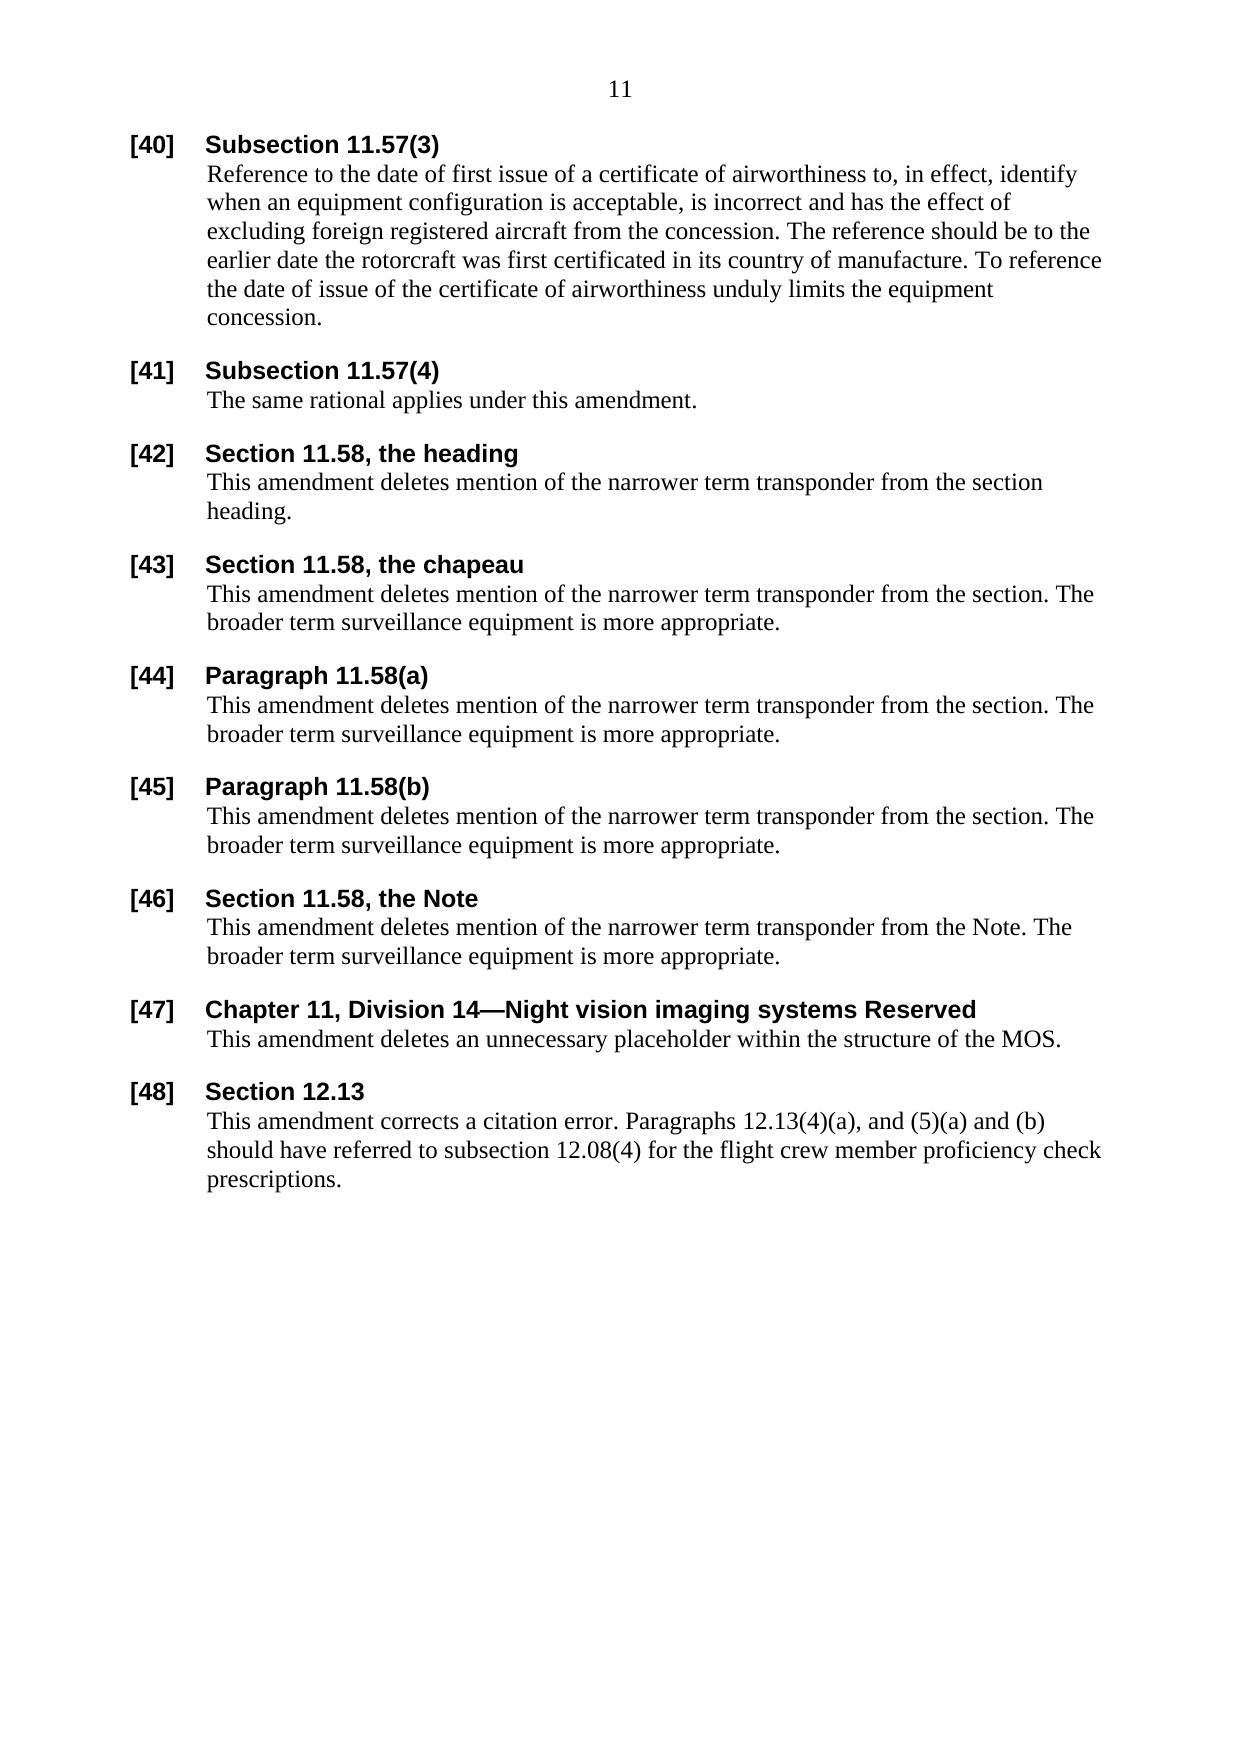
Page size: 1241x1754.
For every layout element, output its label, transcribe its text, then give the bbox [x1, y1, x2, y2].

text This amendment corrects a citation error. Paragraphs 12.13(4)(a), and (5)(a) and (b) should have referred to subsection 12.08(4) for the flight crew member proficiency check prescriptions. [207, 1106, 1110, 1192]
text This amendment deletes an unnecessary placeholder within the structure of the MOS. [207, 1024, 1110, 1052]
subtitle [44] Paragraph 11.58(a) [130, 661, 1110, 690]
subtitle [42] Section 11.58, the heading [130, 439, 1110, 467]
subtitle [47] Chapter 11, Division 14—Night vision imaging systems Reserved [130, 995, 1110, 1024]
text Reference to the date of first issue of a certificate of airworthiness to, in effect, identify when an equipment configuration is acceptable, is incorrect and has the effect of excluding foreign registered aircraft from the concession. The reference should be to the earlier date the rotorcraft was first certificated in its country of manufacture. To reference the date of issue of the certificate of airworthiness unduly limits the equipment concession. [207, 159, 1110, 331]
subtitle [43] Section 11.58, the chapeau [130, 550, 1110, 579]
subtitle [45] Paragraph 11.58(b) [130, 772, 1110, 801]
text This amendment deletes mention of the narrower term transponder from the section. The broader term surveillance equipment is more appropriate. [207, 801, 1110, 859]
text This amendment deletes mention of the narrower term transponder from the Note. The broader term surveillance equipment is more appropriate. [207, 912, 1110, 970]
text This amendment deletes mention of the narrower term transponder from the section heading. [207, 467, 1110, 525]
subtitle [46] Section 11.58, the Note [130, 884, 1110, 912]
text This amendment deletes mention of the narrower term transponder from the section. The broader term surveillance equipment is more appropriate. [207, 579, 1110, 636]
subtitle [40] Subsection 11.57(3) [130, 130, 1110, 159]
subtitle [41] Subsection 11.57(4) [130, 356, 1110, 385]
text This amendment deletes mention of the narrower term transponder from the section. The broader term surveillance equipment is more appropriate. [207, 690, 1110, 747]
text The same rational applies under this amendment. [207, 385, 1110, 414]
subtitle [48] Section 12.13 [130, 1077, 1110, 1106]
